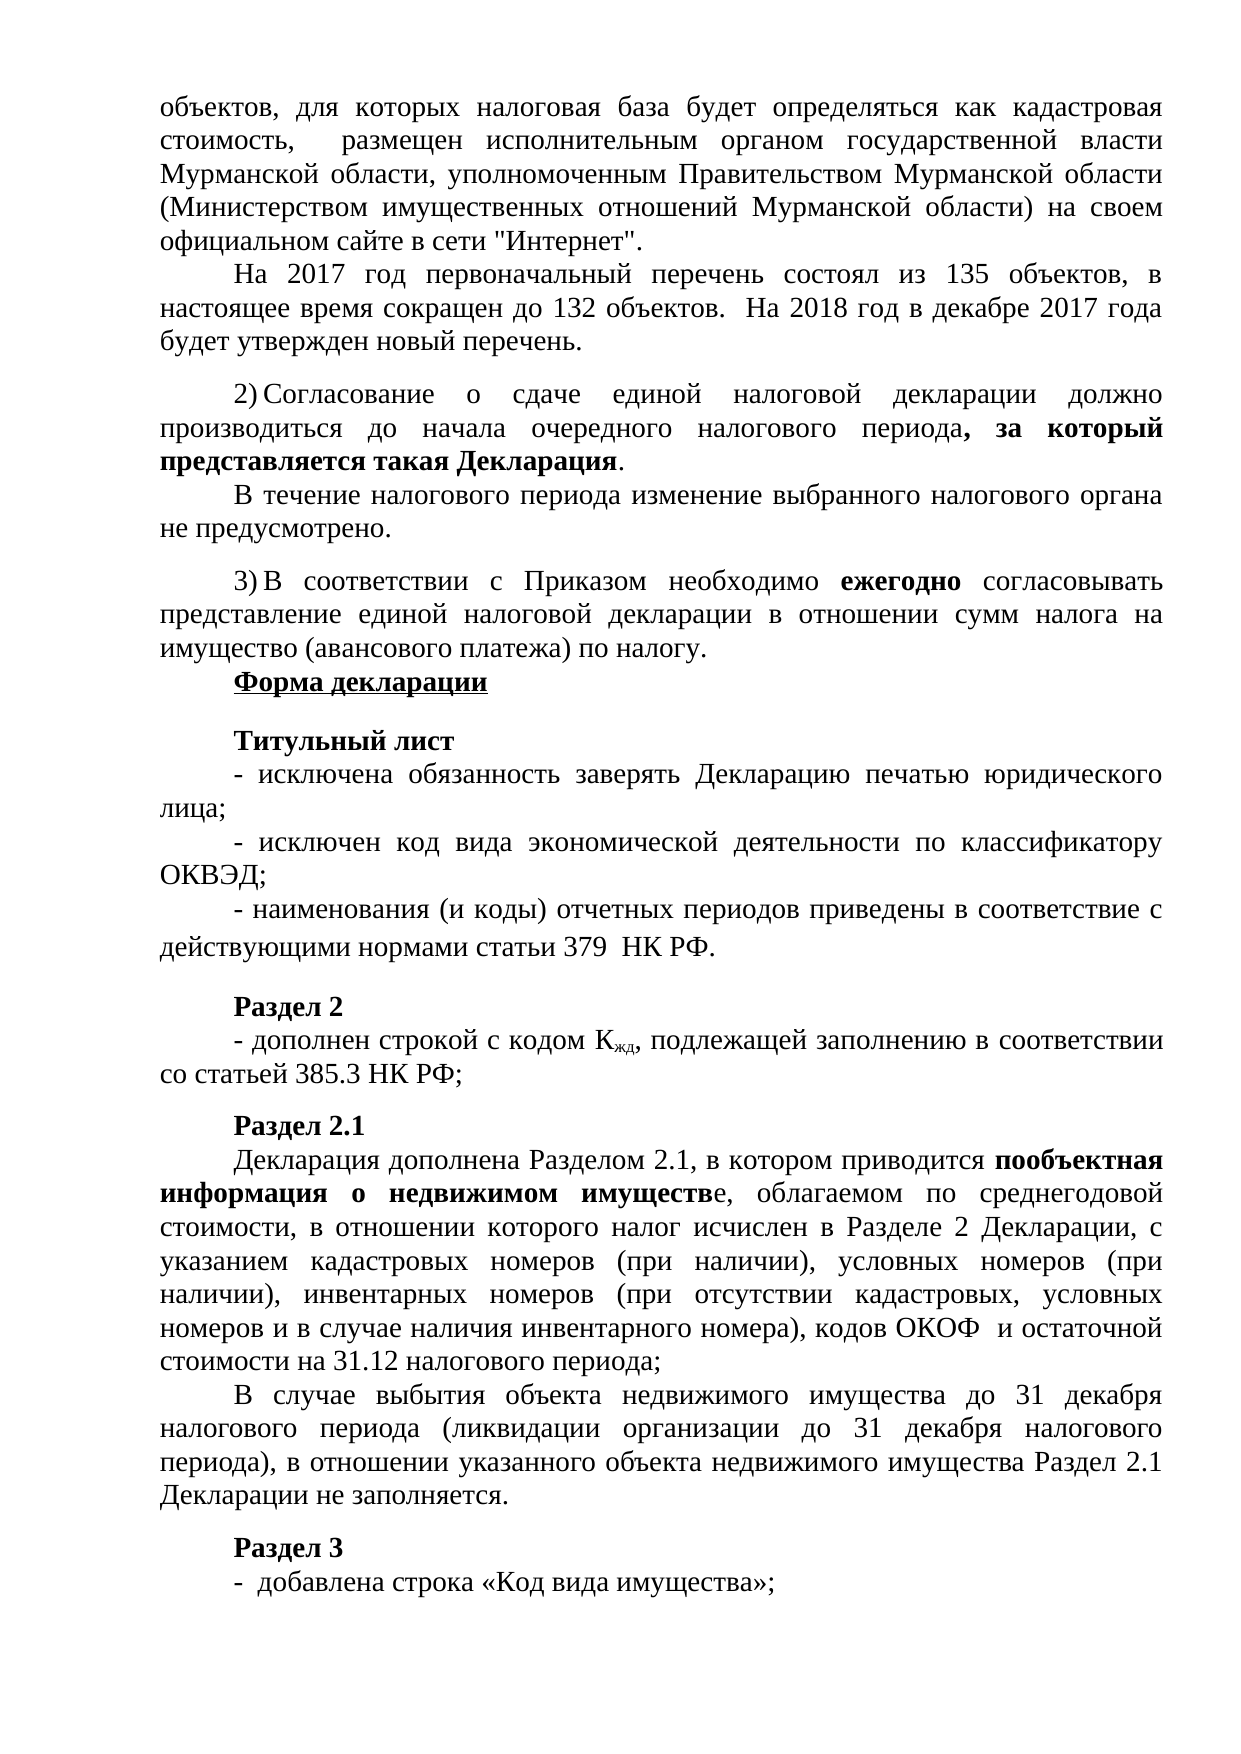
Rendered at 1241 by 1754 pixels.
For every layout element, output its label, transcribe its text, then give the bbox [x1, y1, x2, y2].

text - дополнен строкой с кодом Кжд, подлежащей заполнению в соответствии со статьей 385.3 НК РФ; [159, 1022, 1163, 1089]
text Раздел 3 [159, 1530, 1163, 1564]
list Согласование о сдаче единой налоговой декларации должно производиться до начала очередного налогового периода, за который представляется такая Декларация. [159, 376, 1163, 477]
list - исключена обязанность заверять Декларацию печатью юридического лица; [159, 757, 1163, 824]
list - наименования (и коды) отчетных периодов приведены в соответствие с действующими нормами статьи 379 НК РФ. [159, 891, 1163, 963]
text На 2017 год первоначальный перечень состоял из 135 объектов, в настоящее время сокращен до 132 объектов. На 2018 год в декабре 2017 года будет утвержден новый перечень. [159, 256, 1163, 357]
text - добавлена строка «Код вида имущества»; [159, 1564, 1163, 1597]
text Раздел 2.1 [159, 1108, 1163, 1142]
subtitle В случае выбытия объекта недвижимого имущества до 31 декабря налогового периода (ликвидации организации до 31 декабря налогового периода), в отношении указанного объекта недвижимого имущества Раздел 2.1 Декларации не заполняется. [159, 1377, 1163, 1511]
list В соответствии с Приказом необходимо ежегодно согласовывать представление единой налоговой декларации в отношении сумм налога на имущество (авансового платежа) по налогу. [159, 563, 1163, 664]
text Титульный лист [159, 723, 1163, 757]
text В течение налогового периода изменение выбранного налогового органа не предусмотрено. [159, 477, 1163, 544]
text Форма декларации [159, 664, 1163, 697]
text Декларация дополнена Разделом 2.1, в котором приводится пообъектная информация о недвижимом имуществе, облагаемом по среднегодовой стоимости, в отношении которого налог исчислен в Разделе 2 Декларации, с указанием кадастровых номеров (при наличии), условных номеров (при наличии), инвентарных номеров (при отсутствии кадастровых, условных номеров и в случае наличия инвентарного номера), кодов ОКОФ и остаточной стоимости на 31.12 налогового периода; [159, 1142, 1163, 1377]
list - исключен код вида экономической деятельности по классификатору ОКВЭД; [159, 824, 1163, 891]
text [159, 89, 1163, 256]
text Раздел 2 [159, 989, 1163, 1022]
